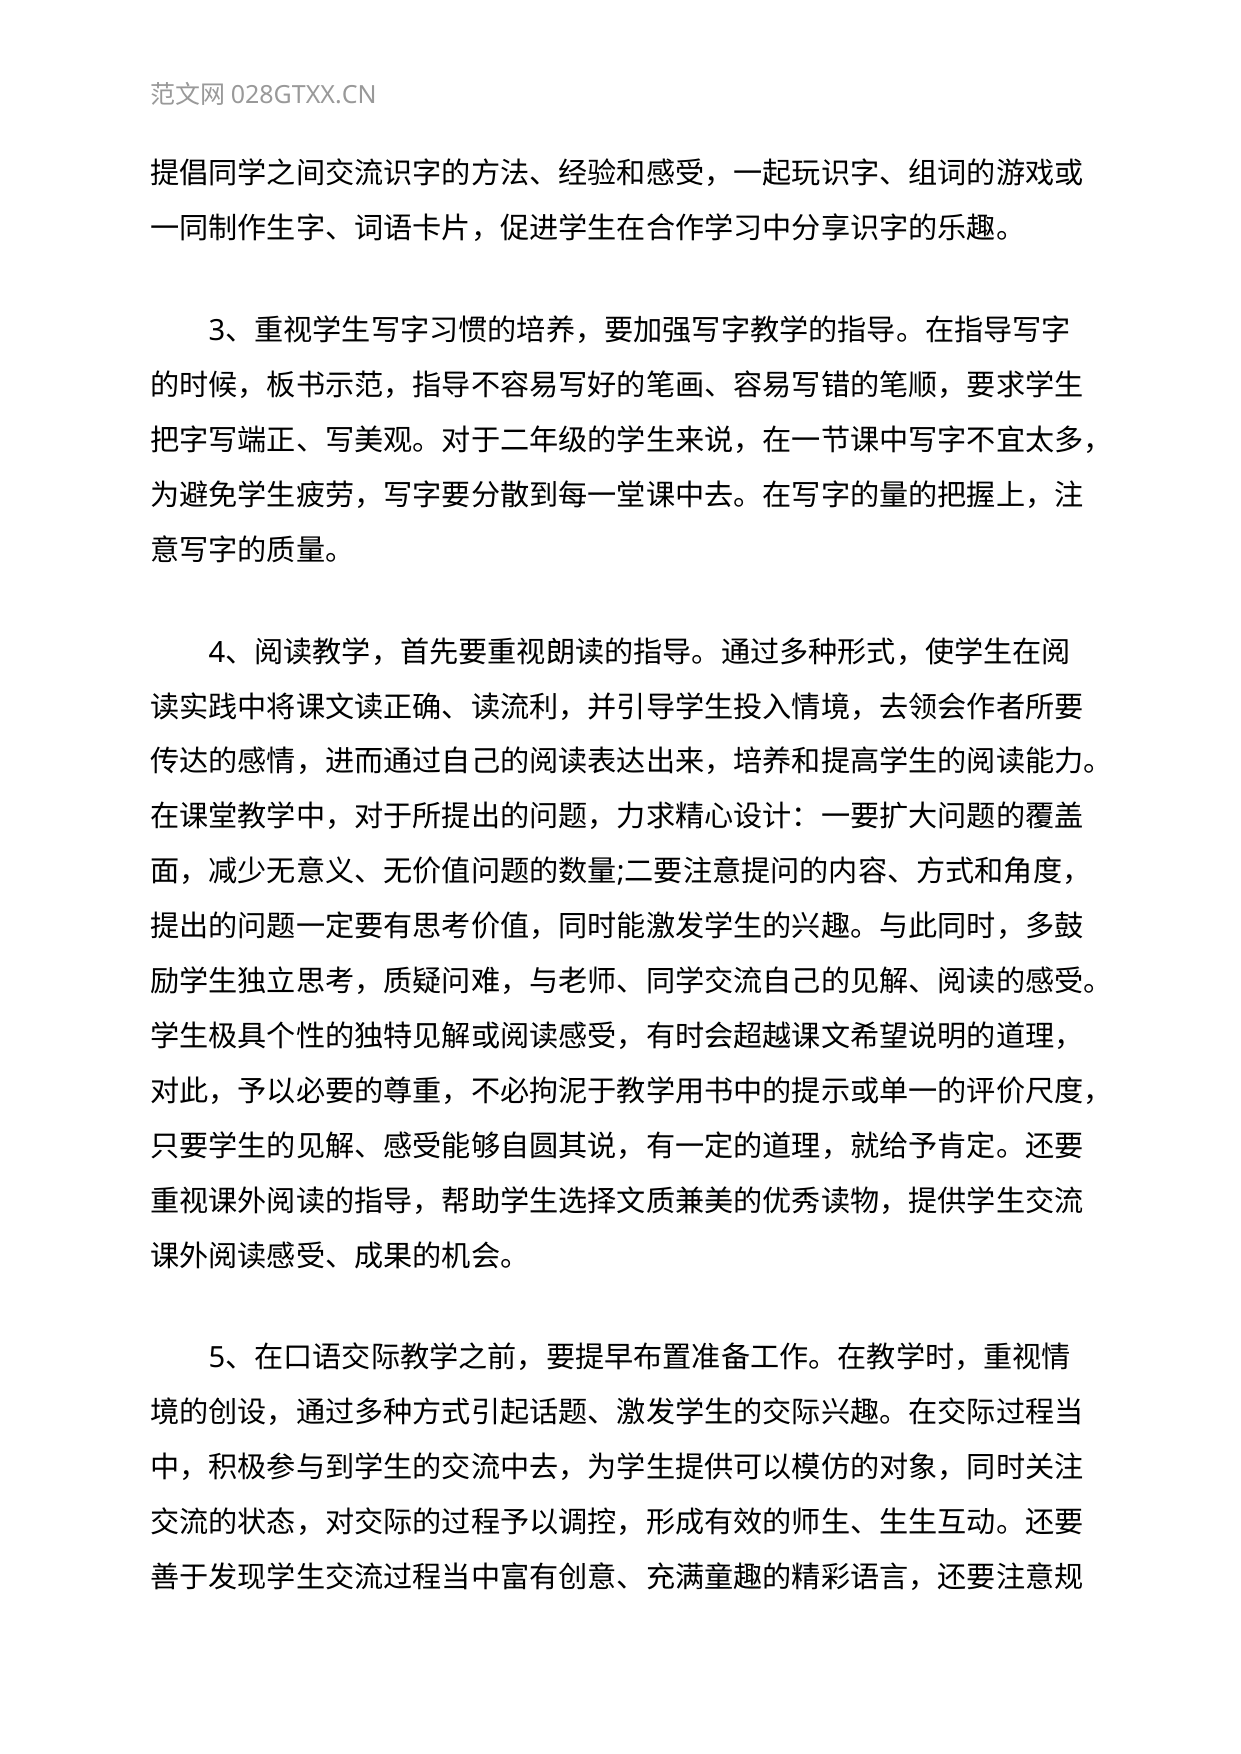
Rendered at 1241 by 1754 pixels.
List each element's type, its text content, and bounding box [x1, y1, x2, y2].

text 3、重视学生写字习惯的培养，要加强写字教学的指导。在指导写字的时候，板书示范，指导不容易写好的笔画、容易写错的笔顺，要求学生把字写端正、写美观。对于二年级的学生来说，在一节课中写字不宜太多，为避免学生疲劳，写字要分散到每一堂课中去。在写字的量的把握上，注意写字的质量。 [150, 307, 1090, 569]
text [150, 1334, 1090, 1596]
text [150, 150, 1090, 247]
text 4、阅读教学，首先要重视朗读的指导。通过多种形式，使学生在阅读实践中将课文读正确、读流利，并引导学生投入情境，去领会作者所要传达的感情，进而通过自己的阅读表达出来，培养和提高学生的阅读能力。在课堂教学中，对于所提出的问题，力求精心设计：一要扩大问题的覆盖面，减少无意义、无价值问题的数量;二要注意提问的内容、方式和角度，提出的问题一定要有思考价值，同时能激发学生的兴趣。与此同时，多鼓励学生独立思考，质疑问难，与老师、同学交流自己的见解、阅读的感受。学生极具个性的独特见解或阅读感受，有时会超越课文希望说明的道理，对此，予以必要的尊重，不必拘泥于教学用书中的提示或单一的评价尺度，只要学生的见解、感受能够自圆其说，有一定的道理，就给予肯定。还要重视课外阅读的指导，帮助学生选择文质兼美的优秀读物，提供学生交流课外阅读感受、成果的机会。 [150, 628, 1090, 1274]
